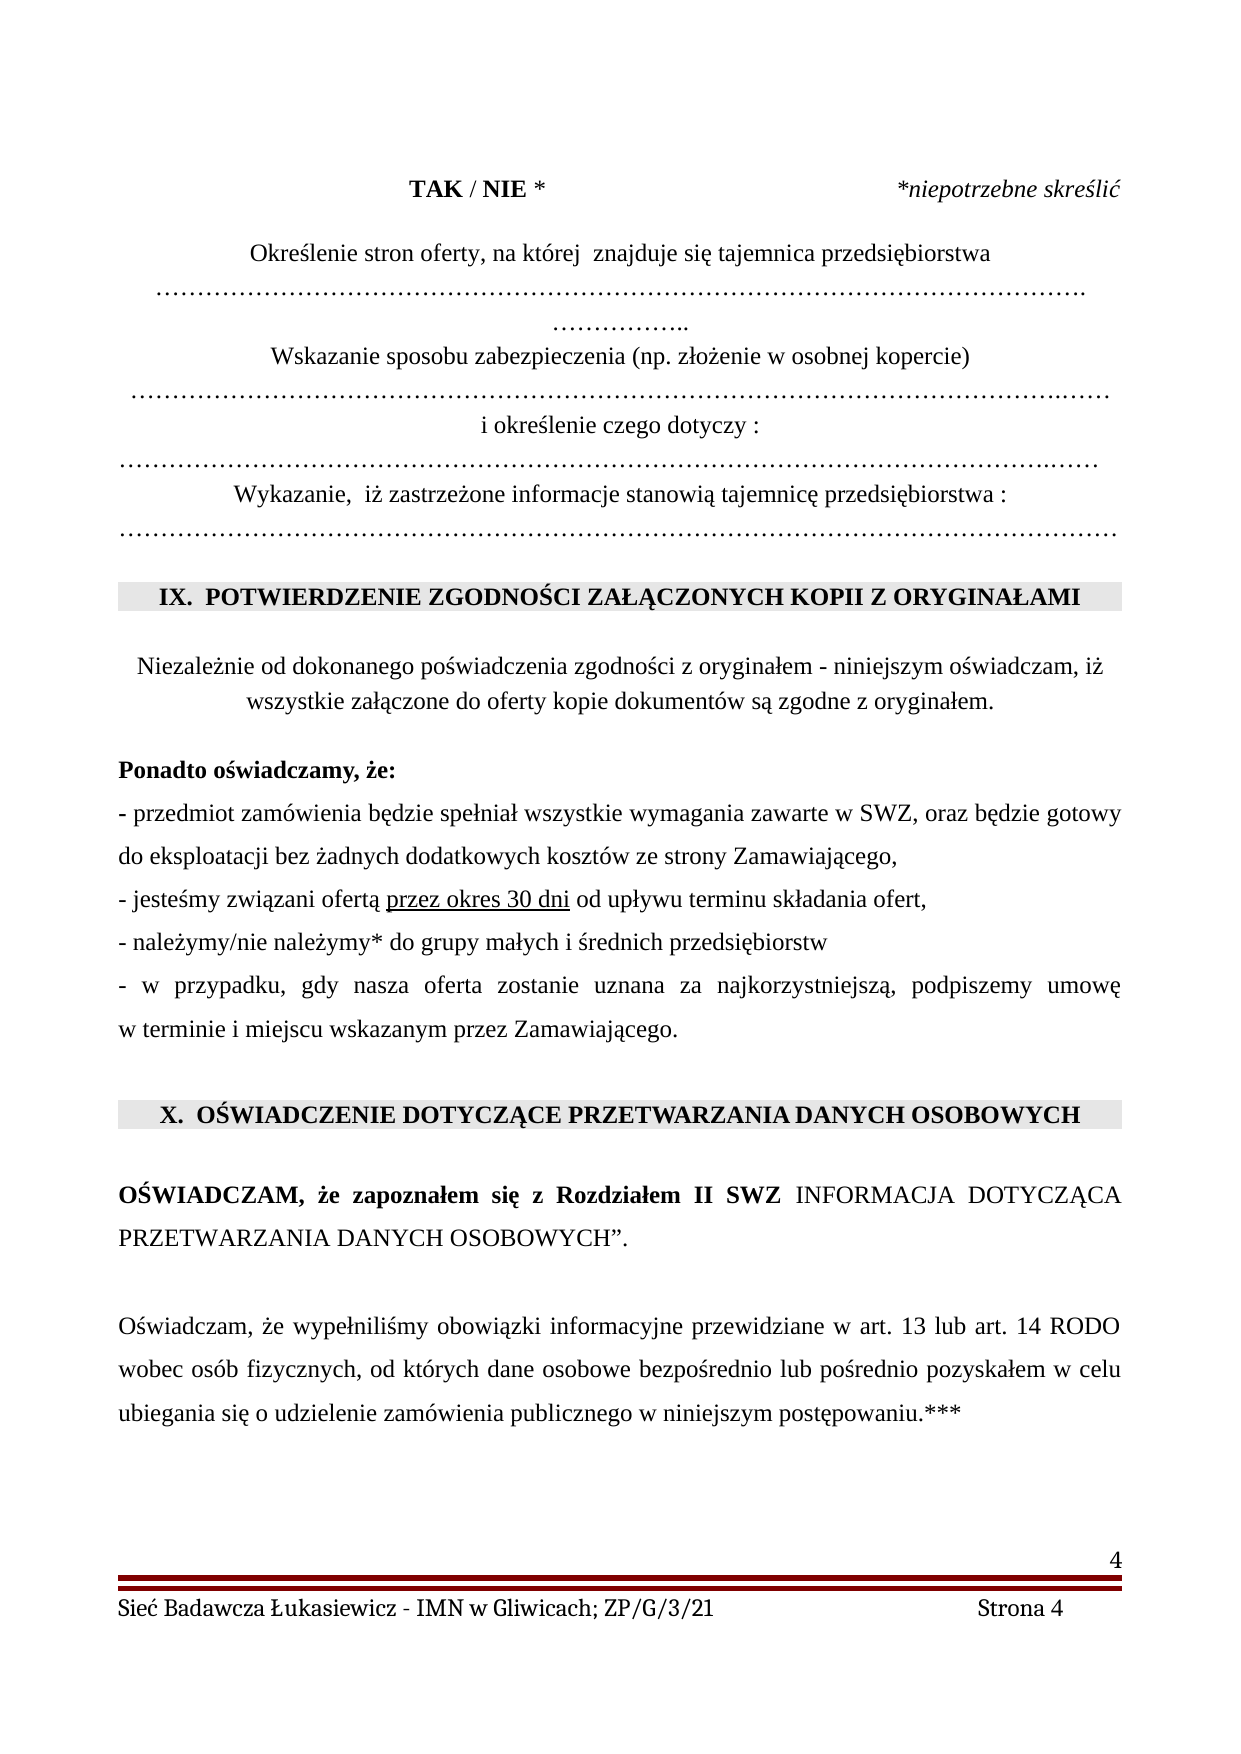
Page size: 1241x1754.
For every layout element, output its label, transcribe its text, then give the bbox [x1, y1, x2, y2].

text Oświadczam, że wypełniliśmy obowiązki informacyjne przewidziane w art. 13 lub art. 14 RODO wobec osób fizycznych, od których dane osobowe bezpośrednio lub pośrednio pozyskałem w celu ubiegania się o udzielenie zamówienia publicznego w niniejszym postępowaniu.*** [118, 1311, 1122, 1426]
text IX. POTWIERDZENIE ZGODNOŚCI ZAŁĄCZONYCH KOPII Z ORYGINAŁAMI [118, 582, 1122, 611]
text Określenie stron oferty, na której znajduje się tajemnica przedsiębiorstwa [118, 238, 1122, 266]
text Ponadto oświadczamy, że: [118, 755, 1122, 784]
text ………………………………………………………………………………………………….…… [118, 376, 1122, 404]
text TAK / NIE * *niepotrzebne skreślić [118, 174, 1122, 203]
list - należymy/nie należymy* do grupy małych i średnich przedsiębiorstw [118, 927, 1037, 956]
text ………………………………………………………………………………………………………… [118, 513, 1122, 542]
list - jesteśmy związani ofertą przez okres 30 dni od upływu terminu składania ofert, [118, 884, 1122, 913]
text Wskazanie sposobu zabezpieczenia (np. złożenie w osobnej kopercie) [118, 341, 1122, 370]
text Wykazanie, iż zastrzeżone informacje stanowią tajemnicę przedsiębiorstwa : [118, 479, 1122, 508]
list - przedmiot zamówienia będzie spełniał wszystkie wymagania zawarte w SWZ, oraz będzie gotowy do eksploatacji bez żadnych dodatkowych kosztów ze strony Zamawiającego, [118, 798, 1122, 870]
text i określenie czego dotyczy : [118, 410, 1122, 439]
text OŚWIADCZAM, że zapoznałem się z Rozdziałem II SWZ INFORMACJA DOTYCZĄCA PRZETWARZANIA DANYCH OSOBOWYCH”. [118, 1180, 1122, 1252]
text Niezależnie od dokonanego poświadczenia zgodności z oryginałem - niniejszym oświadczam, iż wszystkie załączone do oferty kopie dokumentów są zgodne z oryginałem. [118, 651, 1122, 715]
text ………………………………………………………………………………………………….…………….. [118, 272, 1122, 335]
list - w przypadku, gdy nasza oferta zostanie uznana za najkorzystniejszą, podpiszemy umowę w terminie i miejscu wskazanym przez Zamawiającego. [118, 971, 1122, 1042]
text ………………………………………………………………………………………………….…… [118, 444, 1122, 473]
text X. OŚWIADCZENIE DOTYCZĄCE PRZETWARZANIA DANYCH OSOBOWYCH [118, 1100, 1122, 1129]
